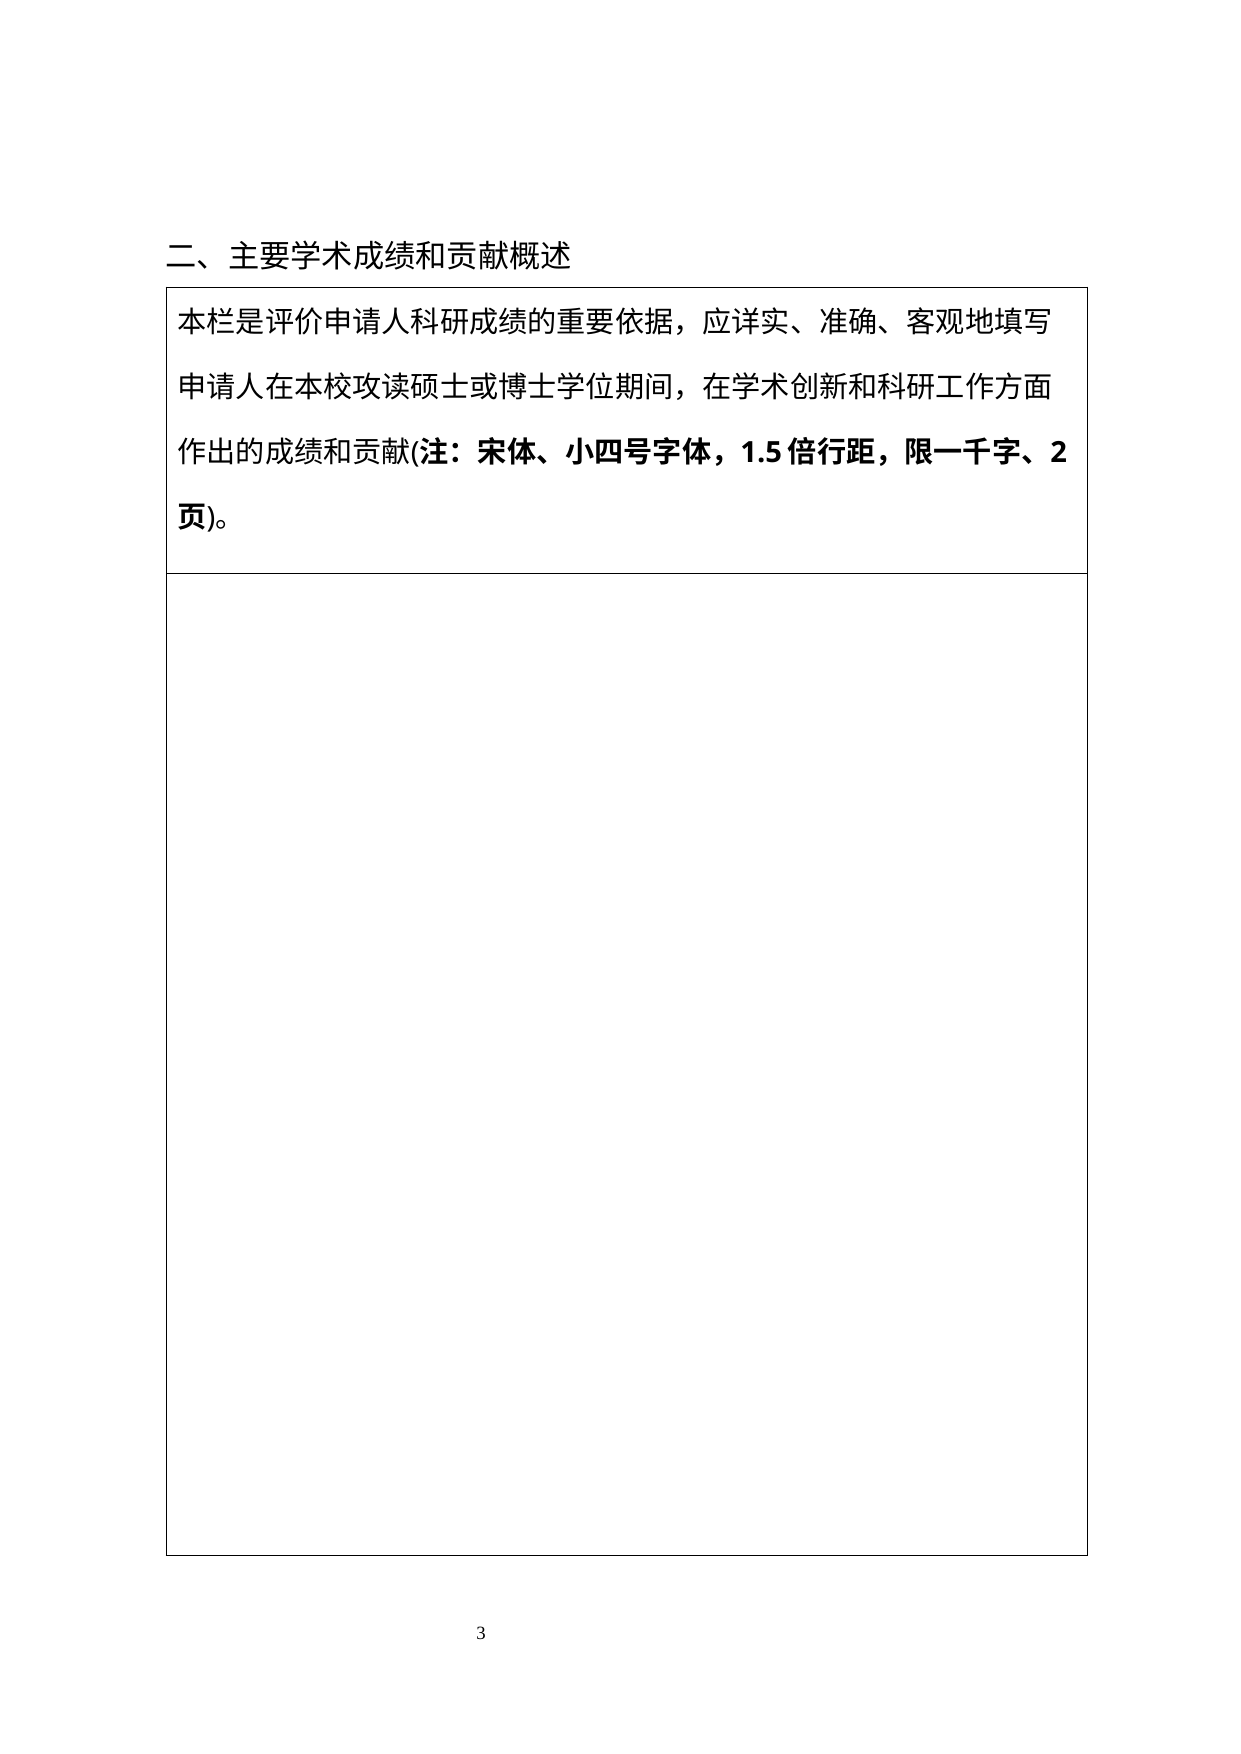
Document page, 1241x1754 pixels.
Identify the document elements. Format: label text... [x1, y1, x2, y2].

table_cell [167, 574, 1087, 1555]
table_header 本栏是评价申请人科研成绩的重要依据，应详实、准确、客观地填写申请人在本校攻读硕士或博士学位期间，在学术创新和科研工作方面作出的成绩和贡献(注：宋体、小四号字体，1.5倍行距，限一千字、2页)。 [167, 288, 1087, 573]
text 二、主要学术成绩和贡献概述 [165, 222, 1087, 287]
